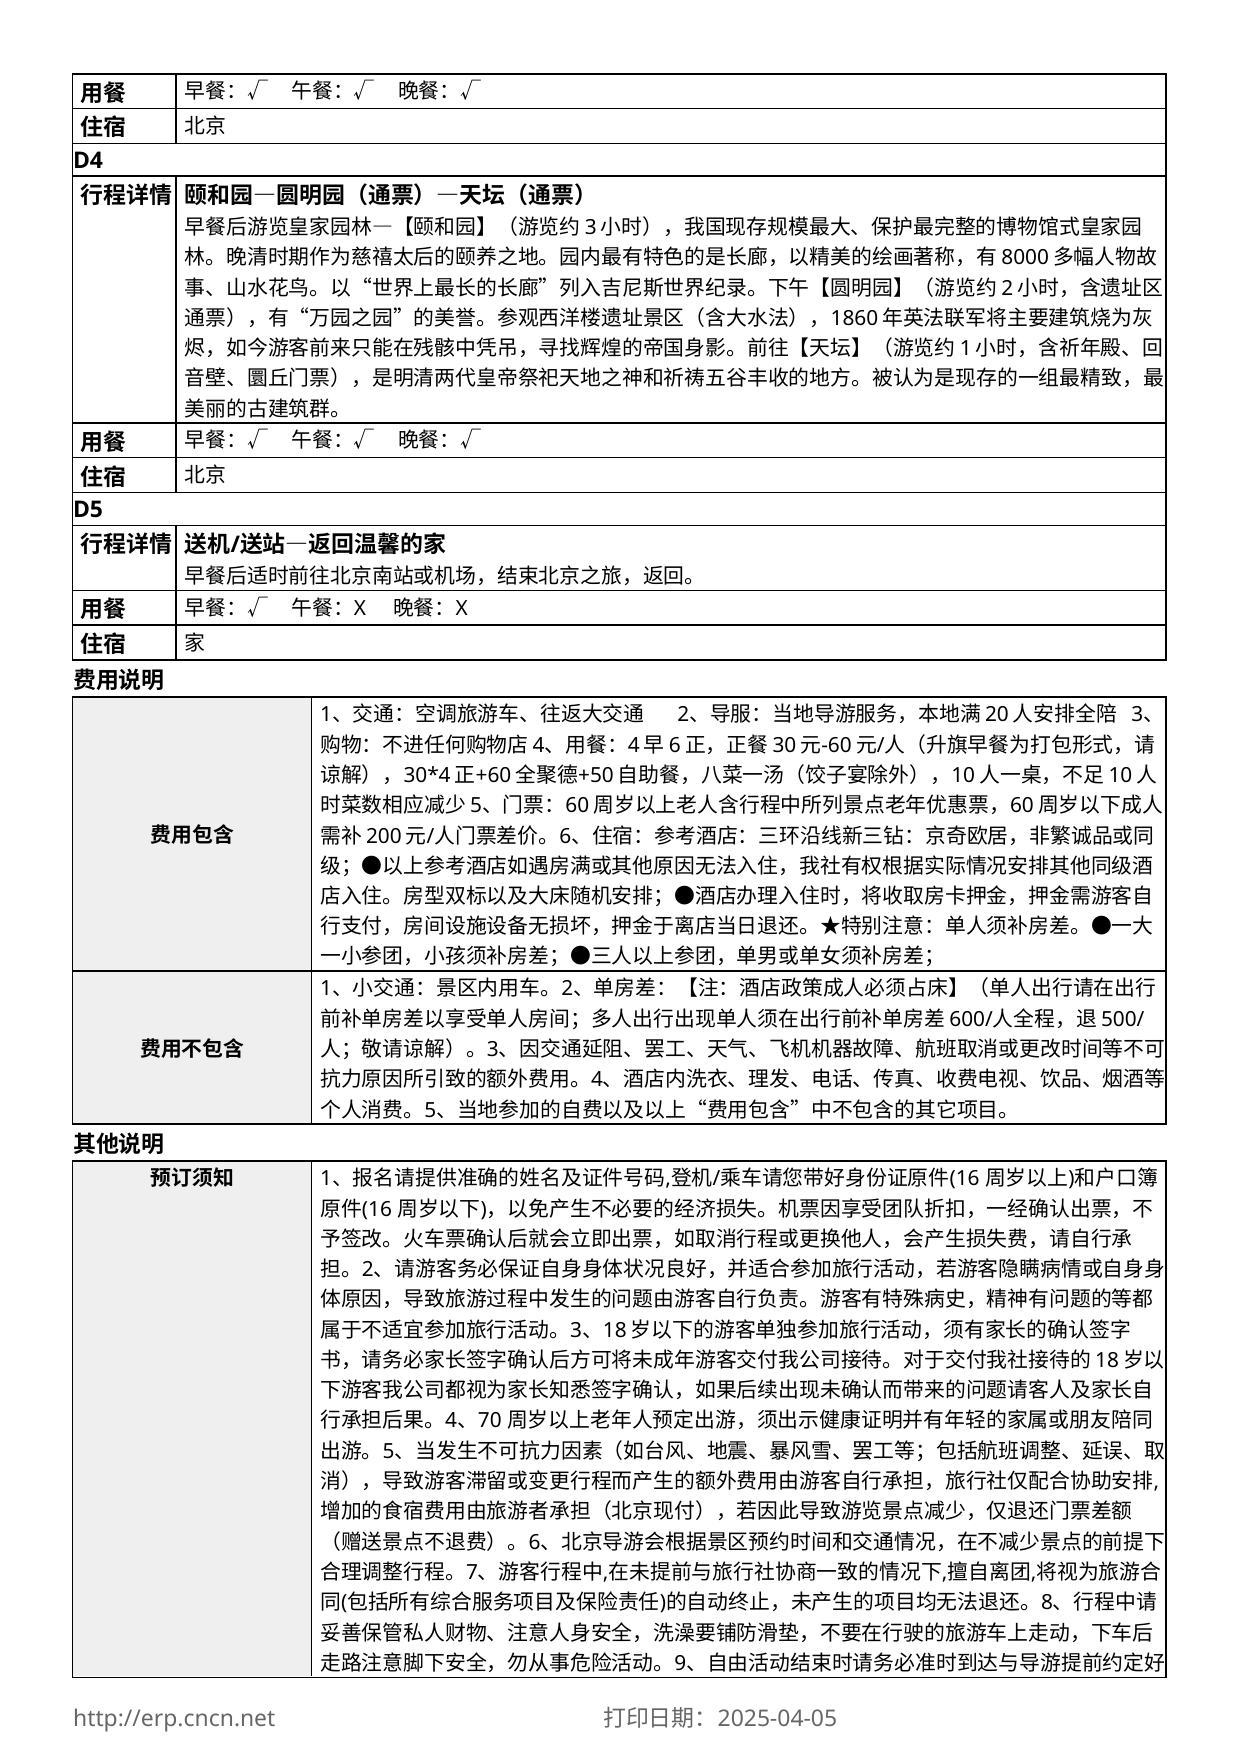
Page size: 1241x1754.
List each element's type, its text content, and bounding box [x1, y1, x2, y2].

table_cell 费用不包含 [73, 972, 311, 1123]
table_cell 颐和园—圆明园（通票）—天坛（通票） 早餐后游览皇家园林—【颐和园】（游览约3小时），我国现存规模最大、保护最完整的博物馆式皇家园林。晚清时期作为慈禧太后的颐养之地。园内最有特色的是长廊，以精美的绘画著称，有8000多幅人物故事、山水花鸟。以“世界上最长的长廊”列入吉尼斯世界纪录。下午【圆明园】（游览约2小时，含遗址区通票），有“万园之园”的美誉。参观西洋楼遗址景区（含大水法），1860年英法联军将主要建筑烧为灰烬，如今游客前来只能在残骸中凭吊，寻找辉煌的帝国身影。前往【天坛】（游览约1小时，含祈年殿、回音壁、圜丘门票），是明清两代皇帝祭祀天地之神和祈祷五谷丰收的地方。被认为是现存的一组最精致，最美丽的古建筑群。 [177, 177, 1165, 422]
table_cell 北京 [177, 109, 1165, 142]
table_cell D4 [73, 144, 1165, 175]
table_cell 早餐：√ 午餐：√ 晚餐：√ [177, 424, 1165, 457]
table_cell 送机/送站—返回温馨的家 早餐后适时前往北京南站或机场，结束北京之旅，返回。 [177, 526, 1165, 589]
table_cell 北京 [177, 458, 1165, 492]
table_header 费用包含 [73, 698, 311, 970]
text 其他说明 [73, 1126, 1167, 1159]
table_cell 行程详情 [73, 177, 175, 422]
table_cell 用餐 [73, 591, 175, 624]
table_cell 1、小交通：景区内用车。 [312, 972, 1165, 1123]
table_cell 家 [177, 626, 1165, 659]
table_cell 住宿 [73, 626, 175, 659]
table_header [312, 1162, 1165, 1676]
table_cell 早餐：√ 午餐：√ 晚餐：√ [177, 75, 1165, 108]
table_cell 早餐：√ 午餐：X 晚餐：X [177, 591, 1165, 624]
table_cell 住宿 [73, 458, 175, 492]
table_cell 行程详情 [73, 526, 175, 589]
table_cell 住宿 [73, 109, 175, 142]
table_cell D5 [73, 493, 1165, 524]
table_cell 用餐 [73, 75, 175, 108]
table_header 1、交通：空调旅游车、往返大交通 [312, 698, 1165, 970]
table_header 预订须知 [73, 1162, 311, 1676]
text 费用说明 [73, 662, 1167, 695]
table_cell 用餐 [73, 424, 175, 457]
